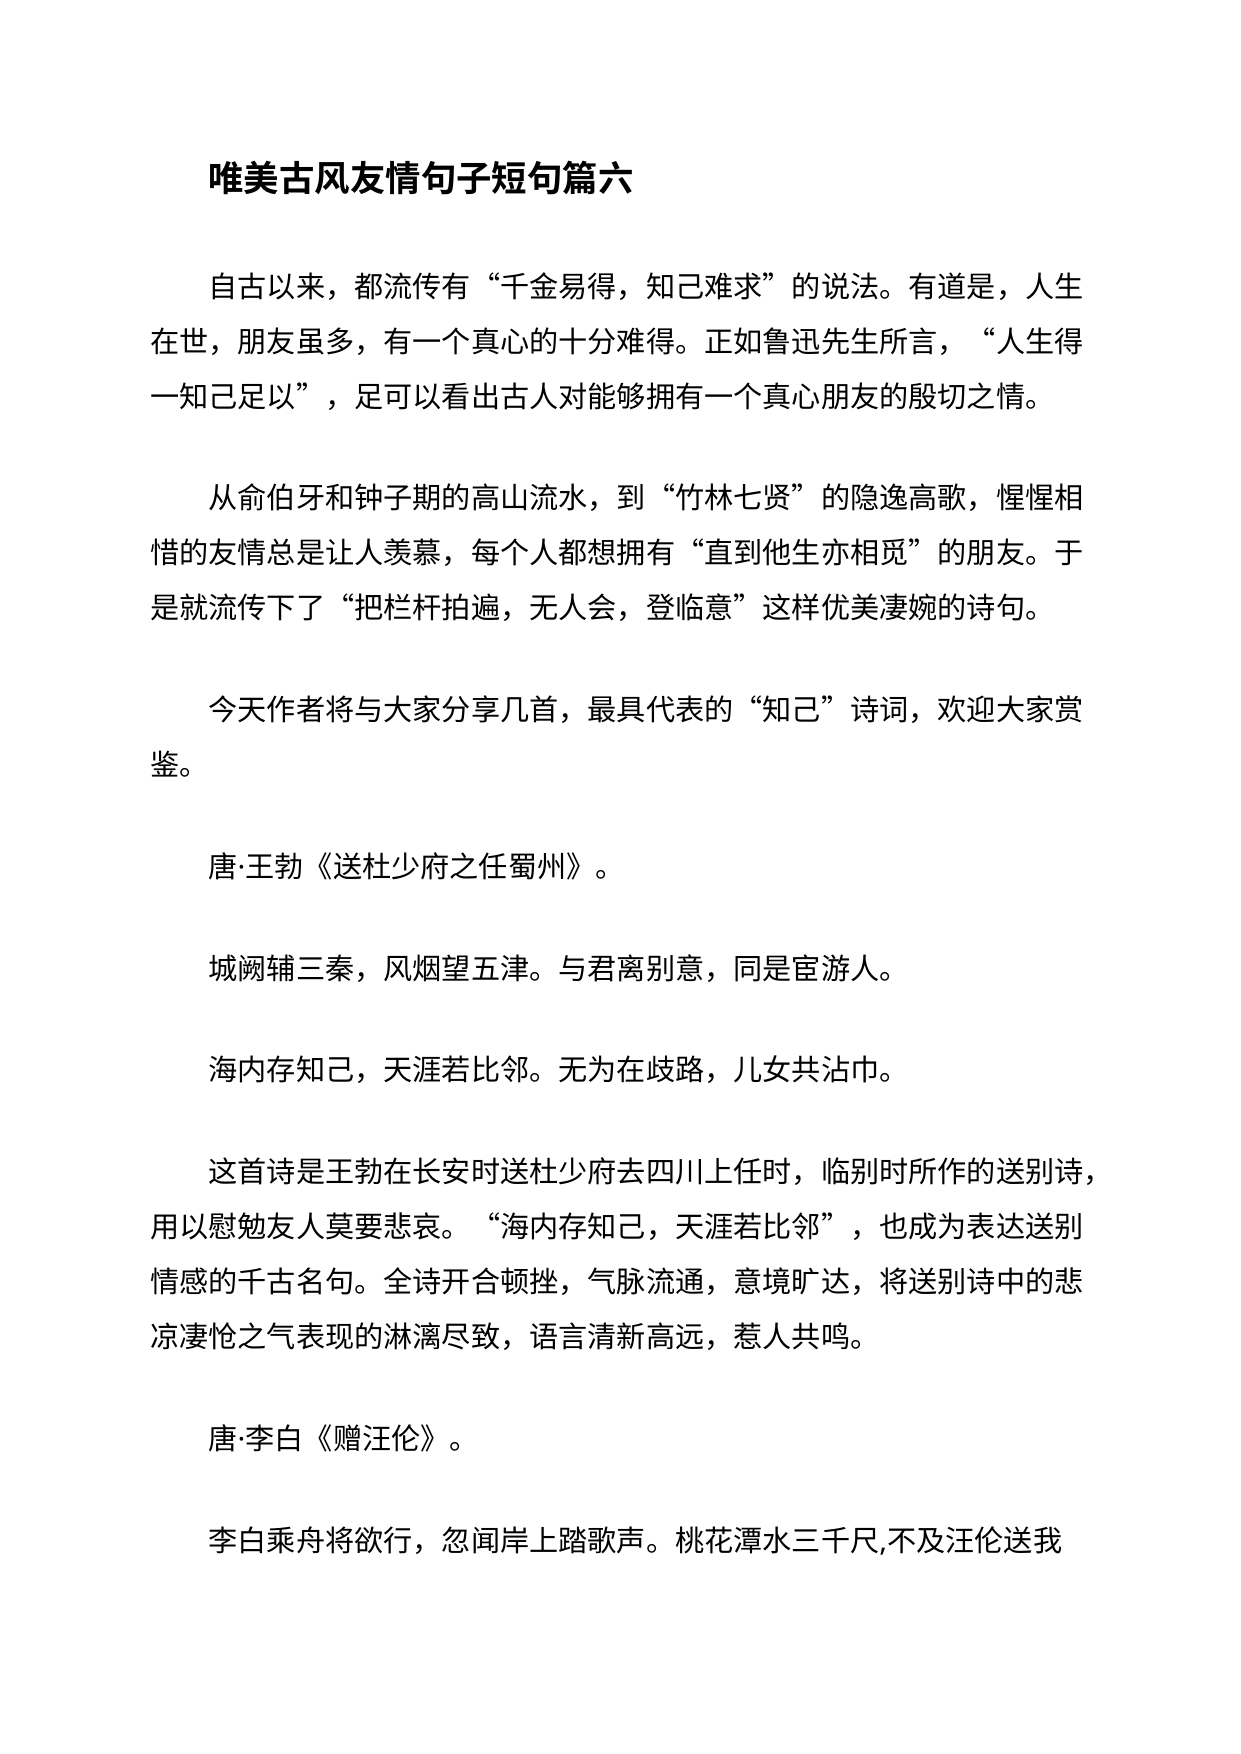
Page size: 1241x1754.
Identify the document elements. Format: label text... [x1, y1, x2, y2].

text 唐·王勃《送杜少府之任蜀州》。 [150, 843, 1090, 886]
text 自古以来，都流传有“千金易得，知己难求”的说法。有道是，人生在世，朋友虽多，有一个真心的十分难得。正如鲁迅先生所言，“人生得一知己足以”，足可以看出古人对能够拥有一个真心朋友的殷切之情。 [150, 263, 1090, 416]
text 海内存知己，天涯若比邻。无为在歧路，儿女共沾巾。 [150, 1047, 1090, 1089]
text 唯美古风友情句子短句篇六 [150, 150, 1090, 201]
text 今天作者将与大家分享几首，最具代表的“知己”诗词，欢迎大家赏鉴。 [150, 687, 1090, 784]
text 唐·李白《赠汪伦》。 [150, 1415, 1090, 1458]
text 城阙辅三秦，风烟望五津。与君离别意，同是宦游人。 [150, 945, 1090, 987]
text 这首诗是王勃在长安时送杜少府去四川上任时，临别时所作的送别诗，用以慰勉友人莫要悲哀。“海内存知己，天涯若比邻”，也成为表达送别情感的千古名句。全诗开合顿挫，气脉流通，意境旷达，将送别诗中的悲凉凄怆之气表现的淋漓尽致，语言清新高远，惹人共鸣。 [150, 1149, 1090, 1356]
text 从俞伯牙和钟子期的高山流水，到“竹林七贤”的隐逸高歌，惺惺相惜的友情总是让人羡慕，每个人都想拥有“直到他生亦相觅”的朋友。于是就流传下了“把栏杆拍遍，无人会，登临意”这样优美凄婉的诗句。 [150, 475, 1090, 627]
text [150, 1517, 1090, 1559]
